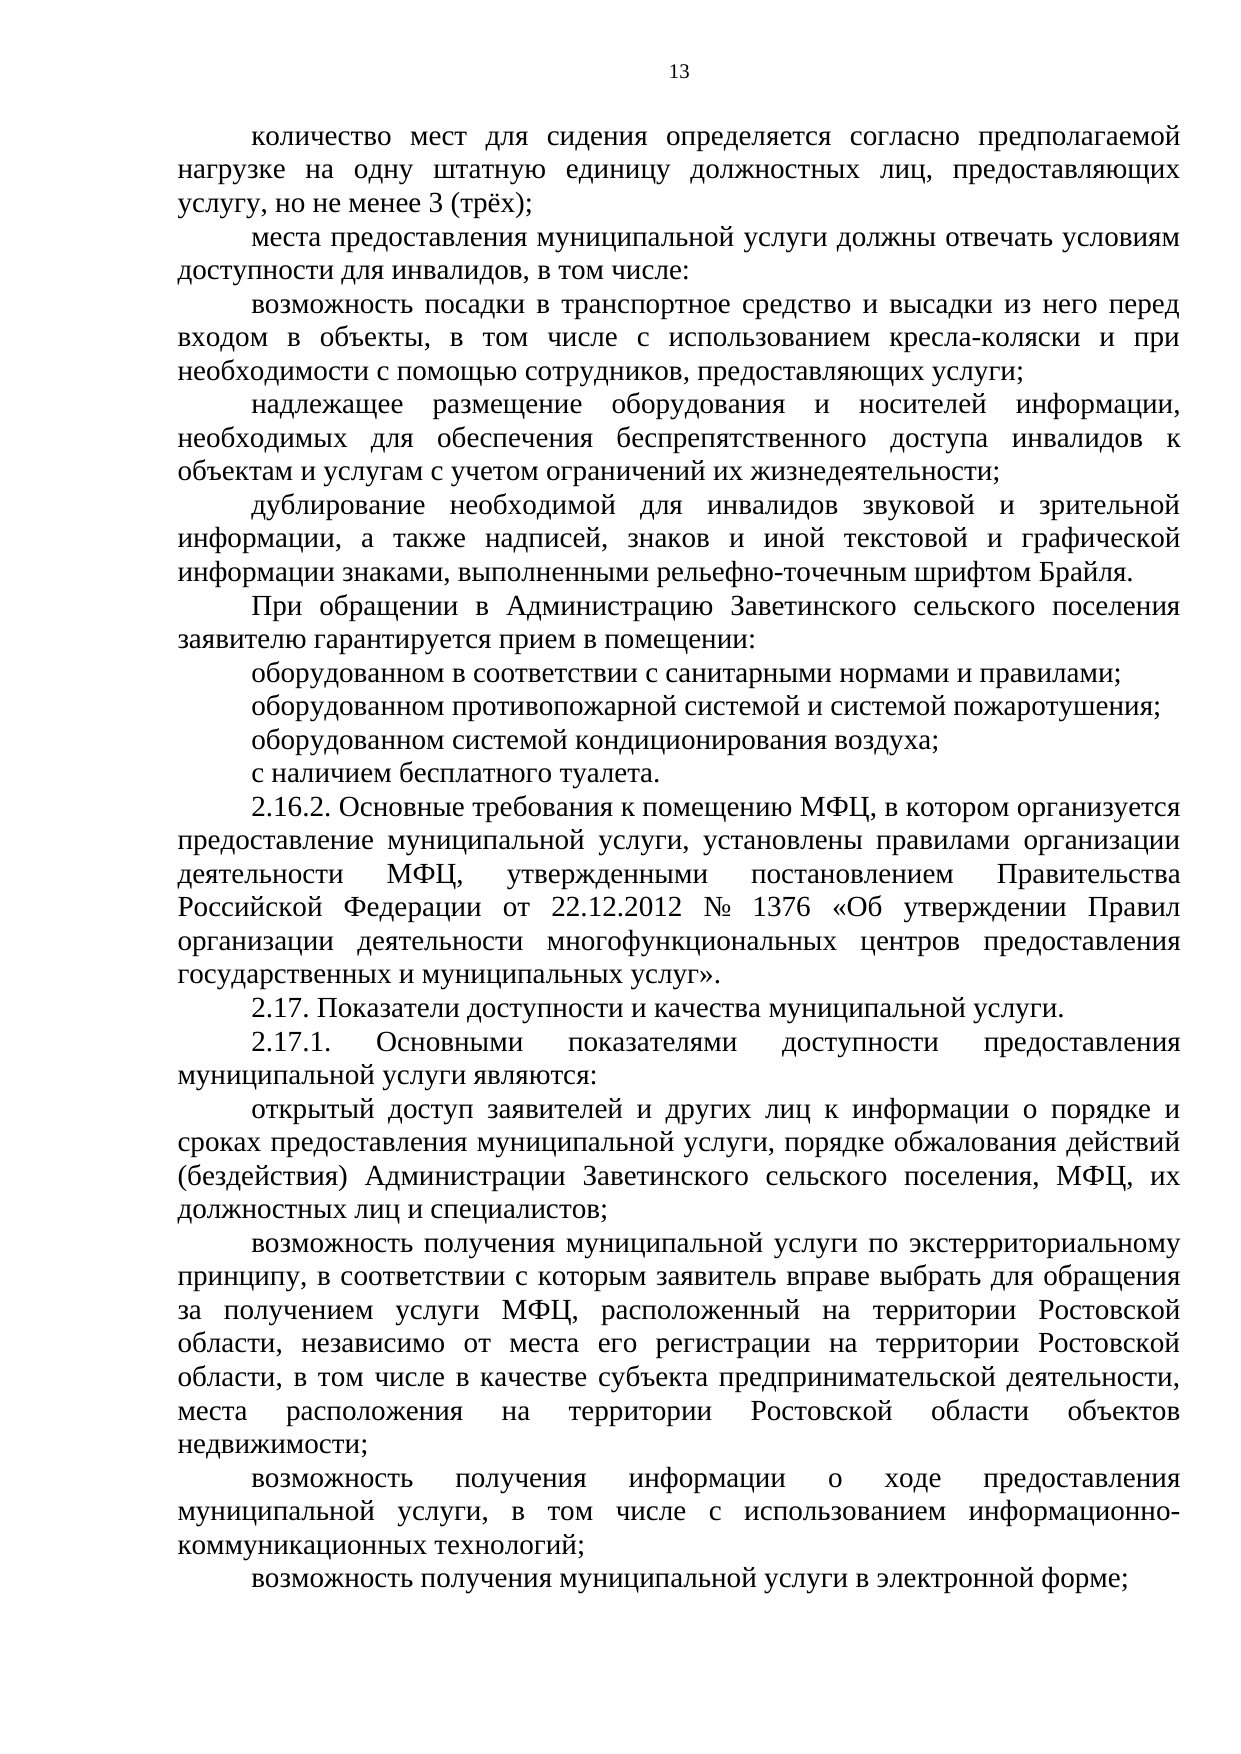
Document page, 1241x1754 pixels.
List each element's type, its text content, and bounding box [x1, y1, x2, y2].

text 2.16.2. Основные требования к помещению МФЦ, в котором организуется предоставление муниципальной услуги, установлены правилами организации деятельности МФЦ, утвержденными постановлением Правительства Российской Федерации от 22.12.2012 № 1376 «Об утверждении Правил организации деятельности многофункциональных центров предоставления государственных и муниципальных услуг». [177, 789, 1181, 990]
text оборудованном в соответствии с санитарными нормами и правилами; [177, 655, 1181, 688]
text При обращении в Администрацию Заветинского сельского поселения заявителю гарантируется прием в помещении: [177, 588, 1181, 655]
text места предоставления муниципальной услуги должны отвечать условиям доступности для инвалидов, в том числе: [177, 219, 1181, 286]
text оборудованном системой кондиционирования воздуха; [177, 722, 1181, 755]
text возможность получения муниципальной услуги в электронной форме; [177, 1560, 1181, 1594]
text с наличием бесплатного туалета. [177, 755, 1181, 789]
text возможность получения информации о ходе предоставления муниципальной услуги, в том числе с использованием информационно-коммуникационных технологий; [177, 1460, 1181, 1560]
text надлежащее размещение оборудования и носителей информации, необходимых для обеспечения беспрепятственного доступа инвалидов к объектам и услугам с учетом ограничений их жизнедеятельности; [177, 386, 1181, 487]
text открытый доступ заявителей и других лиц к информации о порядке и сроках предоставления муниципальной услуги, порядке обжалования действий (бездействия) Администрации Заветинского сельского поселения, МФЦ, их должностных лиц и специалистов; [177, 1091, 1181, 1225]
text 2.17. Показатели доступности и качества муниципальной услуги. [177, 990, 1181, 1024]
text возможность посадки в транспортное средство и высадки из него перед входом в объекты, в том числе с использованием кресла-коляски и при необходимости с помощью сотрудников, предоставляющих услуги; [177, 286, 1181, 386]
text количество мест для сидения определяется согласно предполагаемой нагрузке на одну штатную единицу должностных лиц, предоставляющих услугу, но не менее 3 (трёх); [177, 118, 1181, 219]
text возможность получения муниципальной услуги по экстерриториальному принципу, в соответствии с которым заявитель вправе выбрать для обращения за получением услуги МФЦ, расположенный на территории Ростовской области, независимо от места его регистрации на территории Ростовской области, в том числе в качестве субъекта предпринимательской деятельности, места расположения на территории Ростовской области объектов недвижимости; [177, 1225, 1181, 1460]
text дублирование необходимой для инвалидов звуковой и зрительной информации, а также надписей, знаков и иной текстовой и графической информации знаками, выполненными рельефно-точечным шрифтом Брайля. [177, 487, 1181, 588]
text оборудованном противопожарной системой и системой пожаротушения; [177, 688, 1181, 722]
text 2.17.1. Основными показателями доступности предоставления муниципальной услуги являются: [177, 1024, 1181, 1091]
